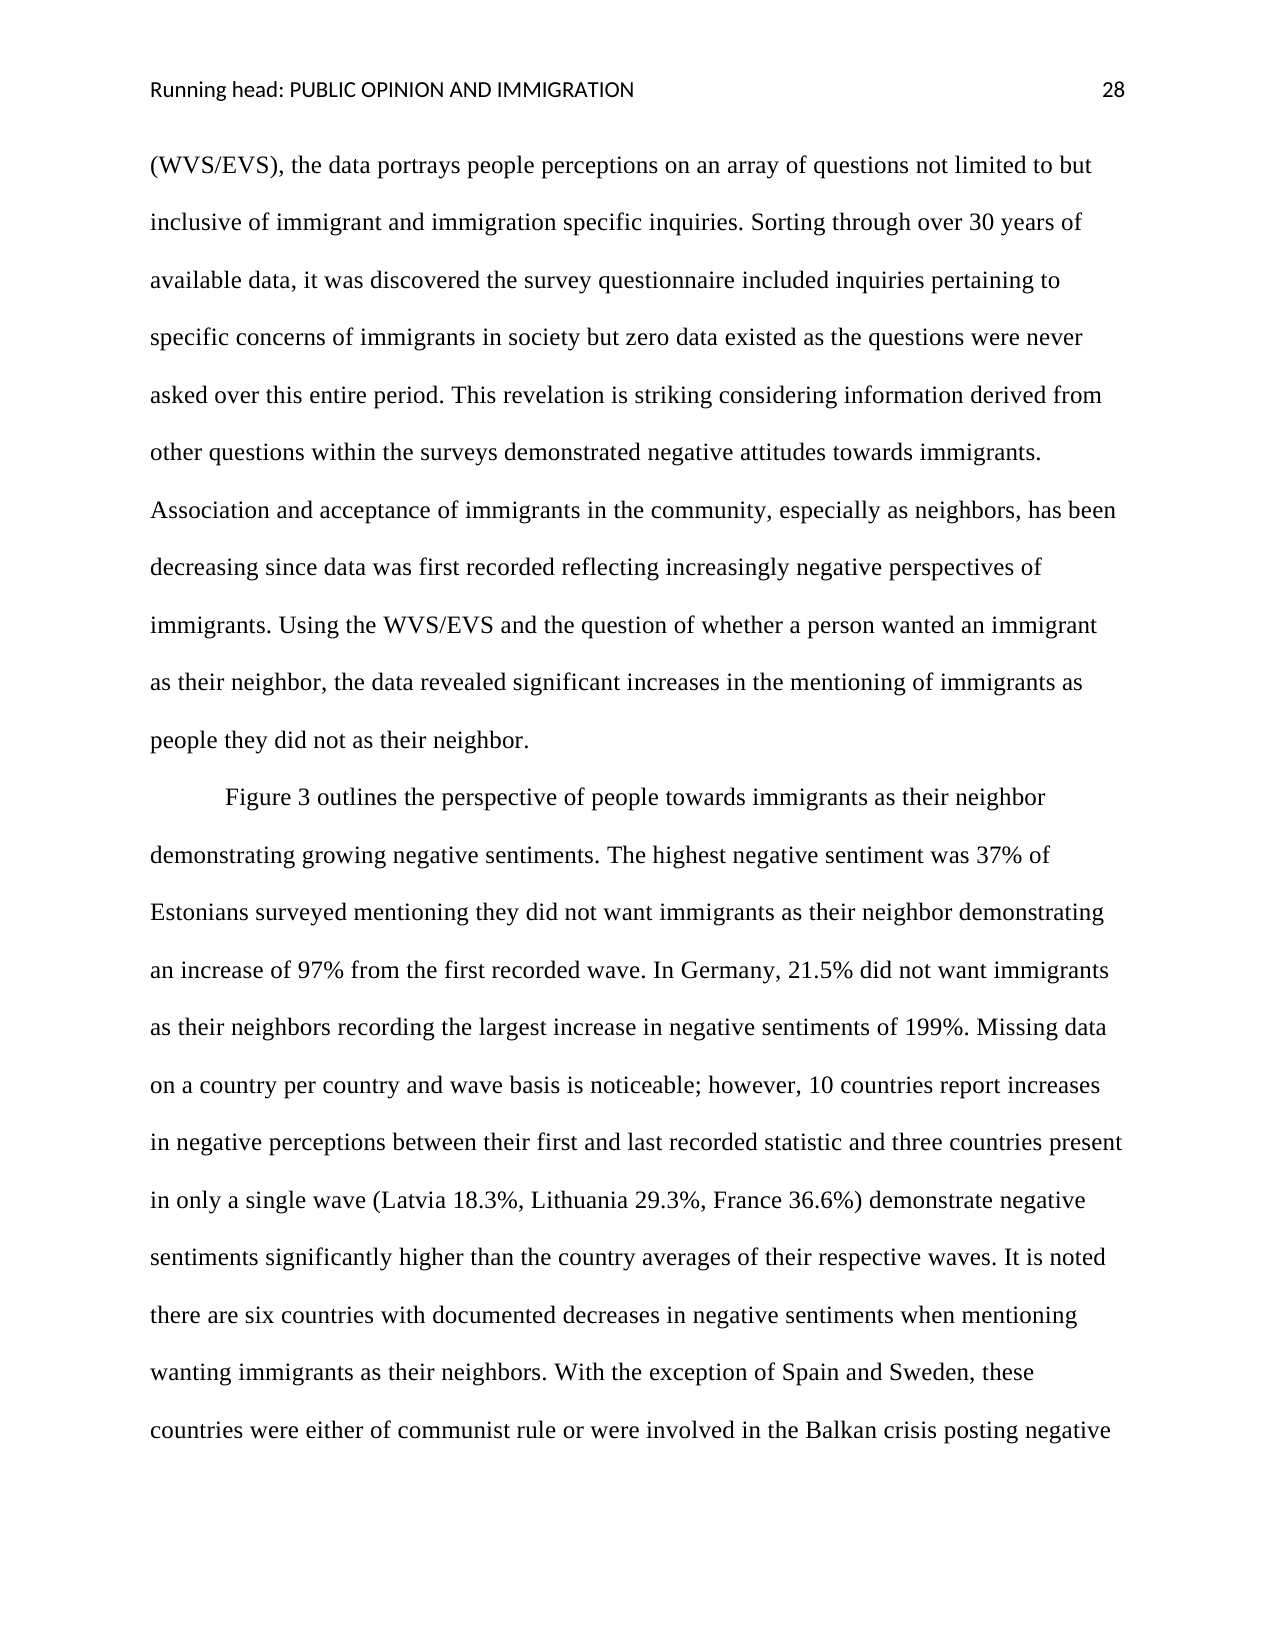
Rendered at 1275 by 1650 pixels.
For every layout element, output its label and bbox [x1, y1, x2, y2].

text [150, 150, 1125, 754]
text [150, 782, 1125, 1444]
